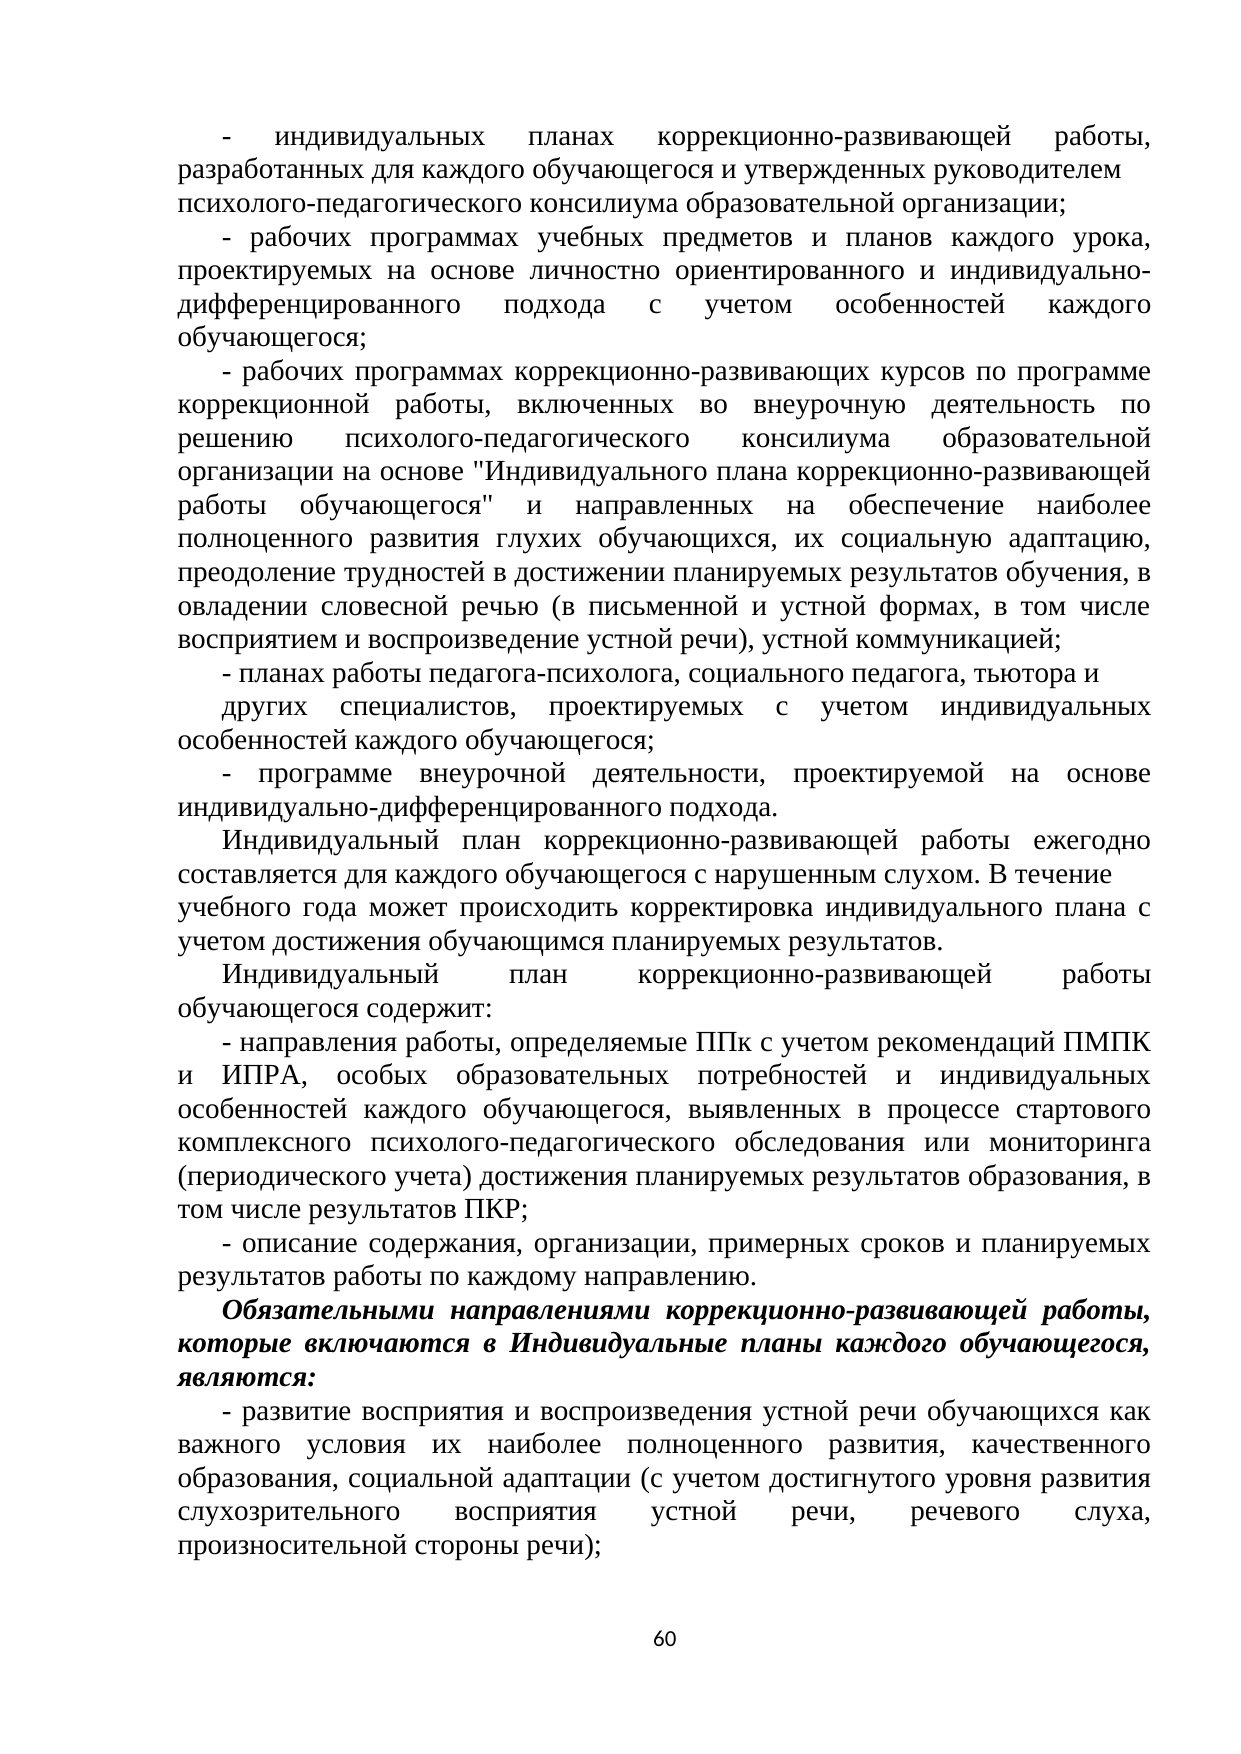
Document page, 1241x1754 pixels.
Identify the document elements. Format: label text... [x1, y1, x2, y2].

text - планах работы педагога-психолога, социального педагога, тьютора и [177, 655, 1152, 688]
text учебного года может происходить корректировка индивидуального плана с учетом достижения обучающимся планируемых результатов. [177, 889, 1152, 957]
text психолого-педагогического консилиума образовательной организации; [177, 185, 1152, 219]
text Индивидуальный план коррекционно-развивающей работы ежегодно составляется для каждого обучающегося с нарушенным слухом. В течение [177, 822, 1152, 889]
text - рабочих программах учебных предметов и планов каждого урока, проектируемых на основе личностно ориентированного и индивидуально-дифференцированного подхода с учетом особенностей каждого обучающегося; [177, 219, 1152, 353]
text Индивидуальный план коррекционно-развивающей работы обучающегося содержит: [177, 957, 1152, 1024]
text других специалистов, проектируемых с учетом индивидуальных особенностей каждого обучающегося; [177, 688, 1152, 755]
text - развитие восприятия и воспроизведения устной речи обучающихся как важного условия их наиболее полноценного развития, качественного образования, социальной адаптации (с учетом достигнутого уровня развития слухозрительного восприятия устной речи, речевого слуха, произносительной стороны речи); [177, 1393, 1152, 1560]
text - рабочих программах коррекционно-развивающих курсов по программе коррекционной работы, включенных во внеурочную деятельность по решению психолого-педагогического консилиума образовательной организации на основе "Индивидуального плана коррекционно-развивающей работы обучающегося" и направленных на обеспечение наиболее полноценного развития глухих обучающихся, их социальную адаптацию, преодоление трудностей в достижении планируемых результатов обучения, в овладении словесной речью (в письменной и устной формах, в том числе восприятием и воспроизведение устной речи), устной коммуникацией; [177, 353, 1152, 655]
text - индивидуальных планах коррекционно-развивающей работы, разработанных для каждого обучающегося и утвержденных руководителем [177, 118, 1152, 185]
text - программе внеурочной деятельности, проектируемой на основе индивидуально-дифференцированного подхода. [177, 755, 1152, 822]
text Обязательными направлениями коррекционно-развивающей работы, которые включаются в Индивидуальные планы каждого обучающегося, являются: [177, 1292, 1152, 1393]
text - направления работы, определяемые ППк с учетом рекомендаций ПМПК и ИПРА, особых образовательных потребностей и индивидуальных особенностей каждого обучающегося, выявленных в процессе стартового комплексного психолого-педагогического обследования или мониторинга (периодического учета) достижения планируемых результатов образования, в том числе результатов ПКР; [177, 1024, 1152, 1225]
text - описание содержания, организации, примерных сроков и планируемых результатов работы по каждому направлению. [177, 1225, 1152, 1292]
